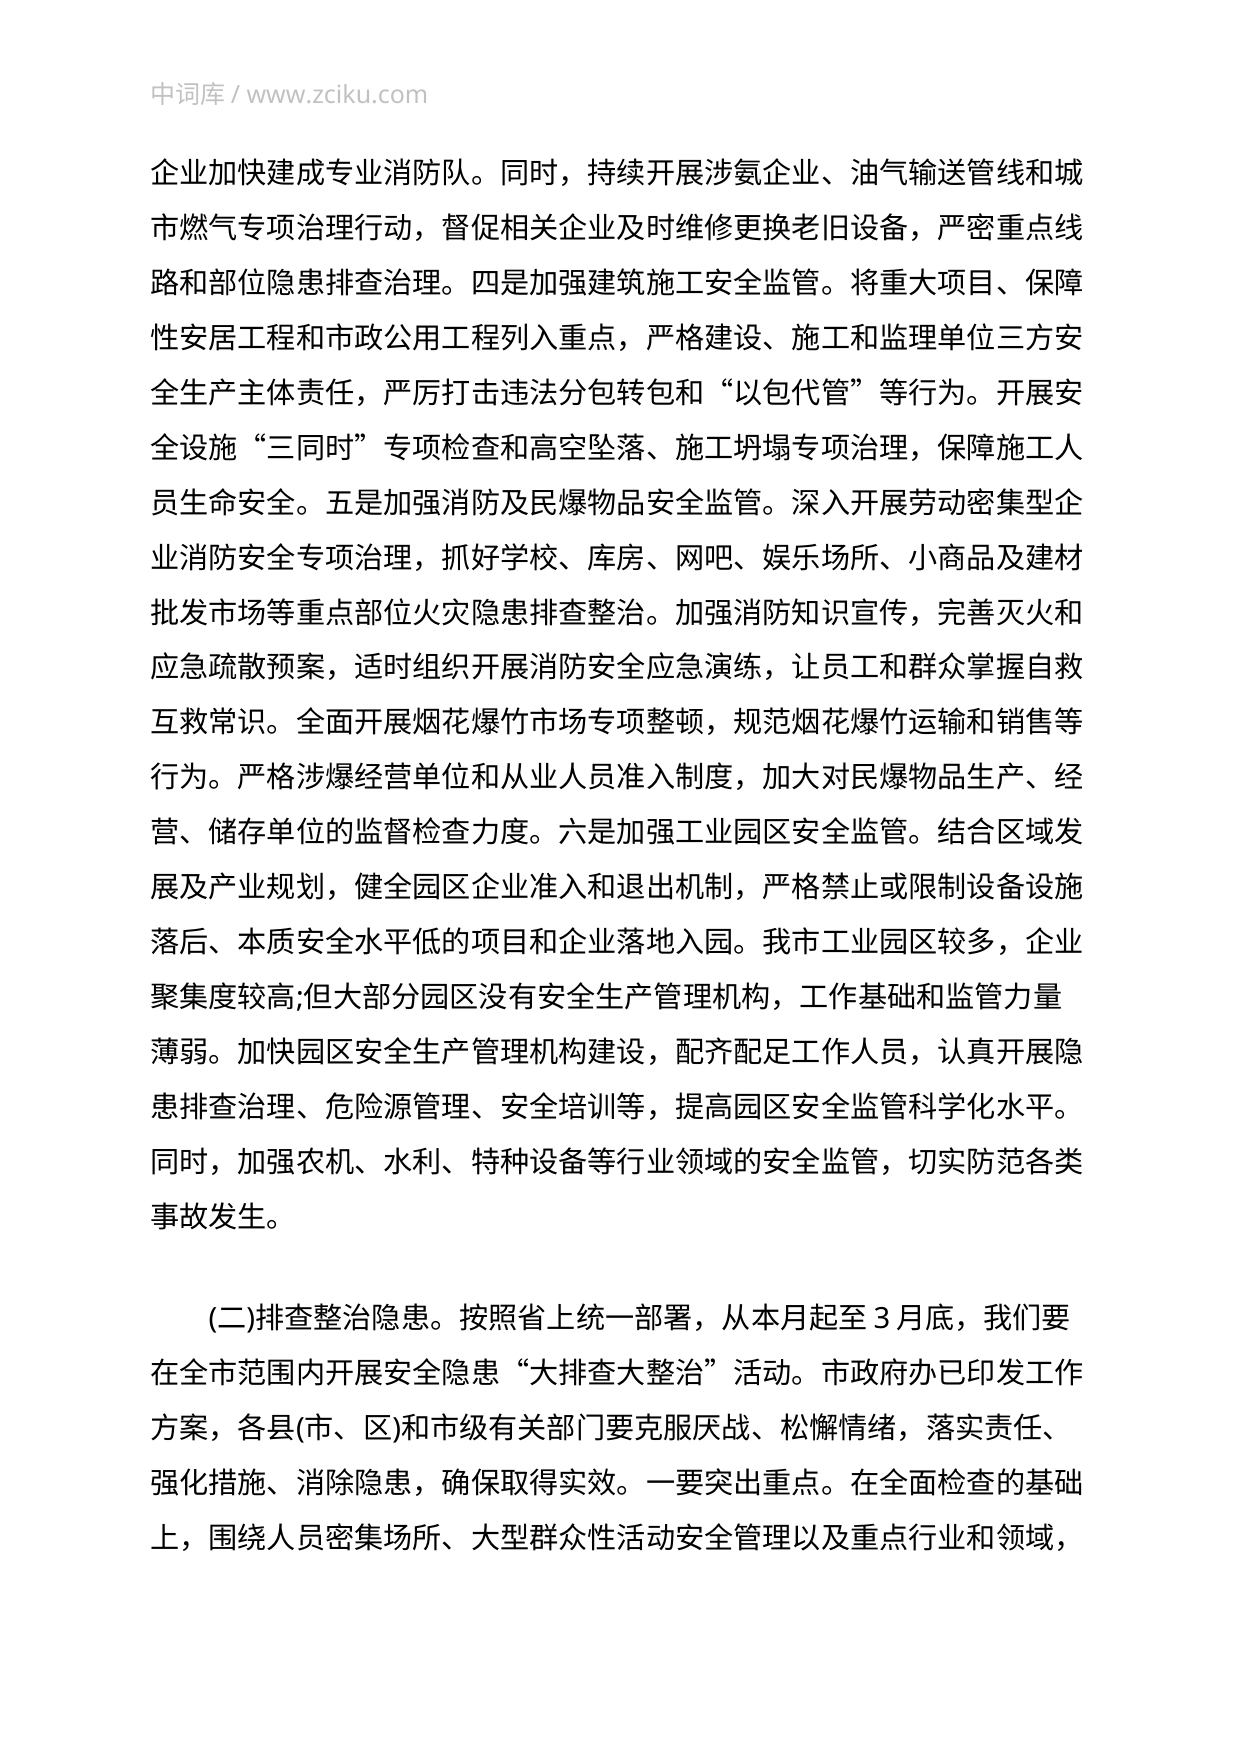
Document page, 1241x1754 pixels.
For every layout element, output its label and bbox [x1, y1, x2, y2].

text [150, 150, 1090, 1235]
text [150, 1295, 1090, 1557]
